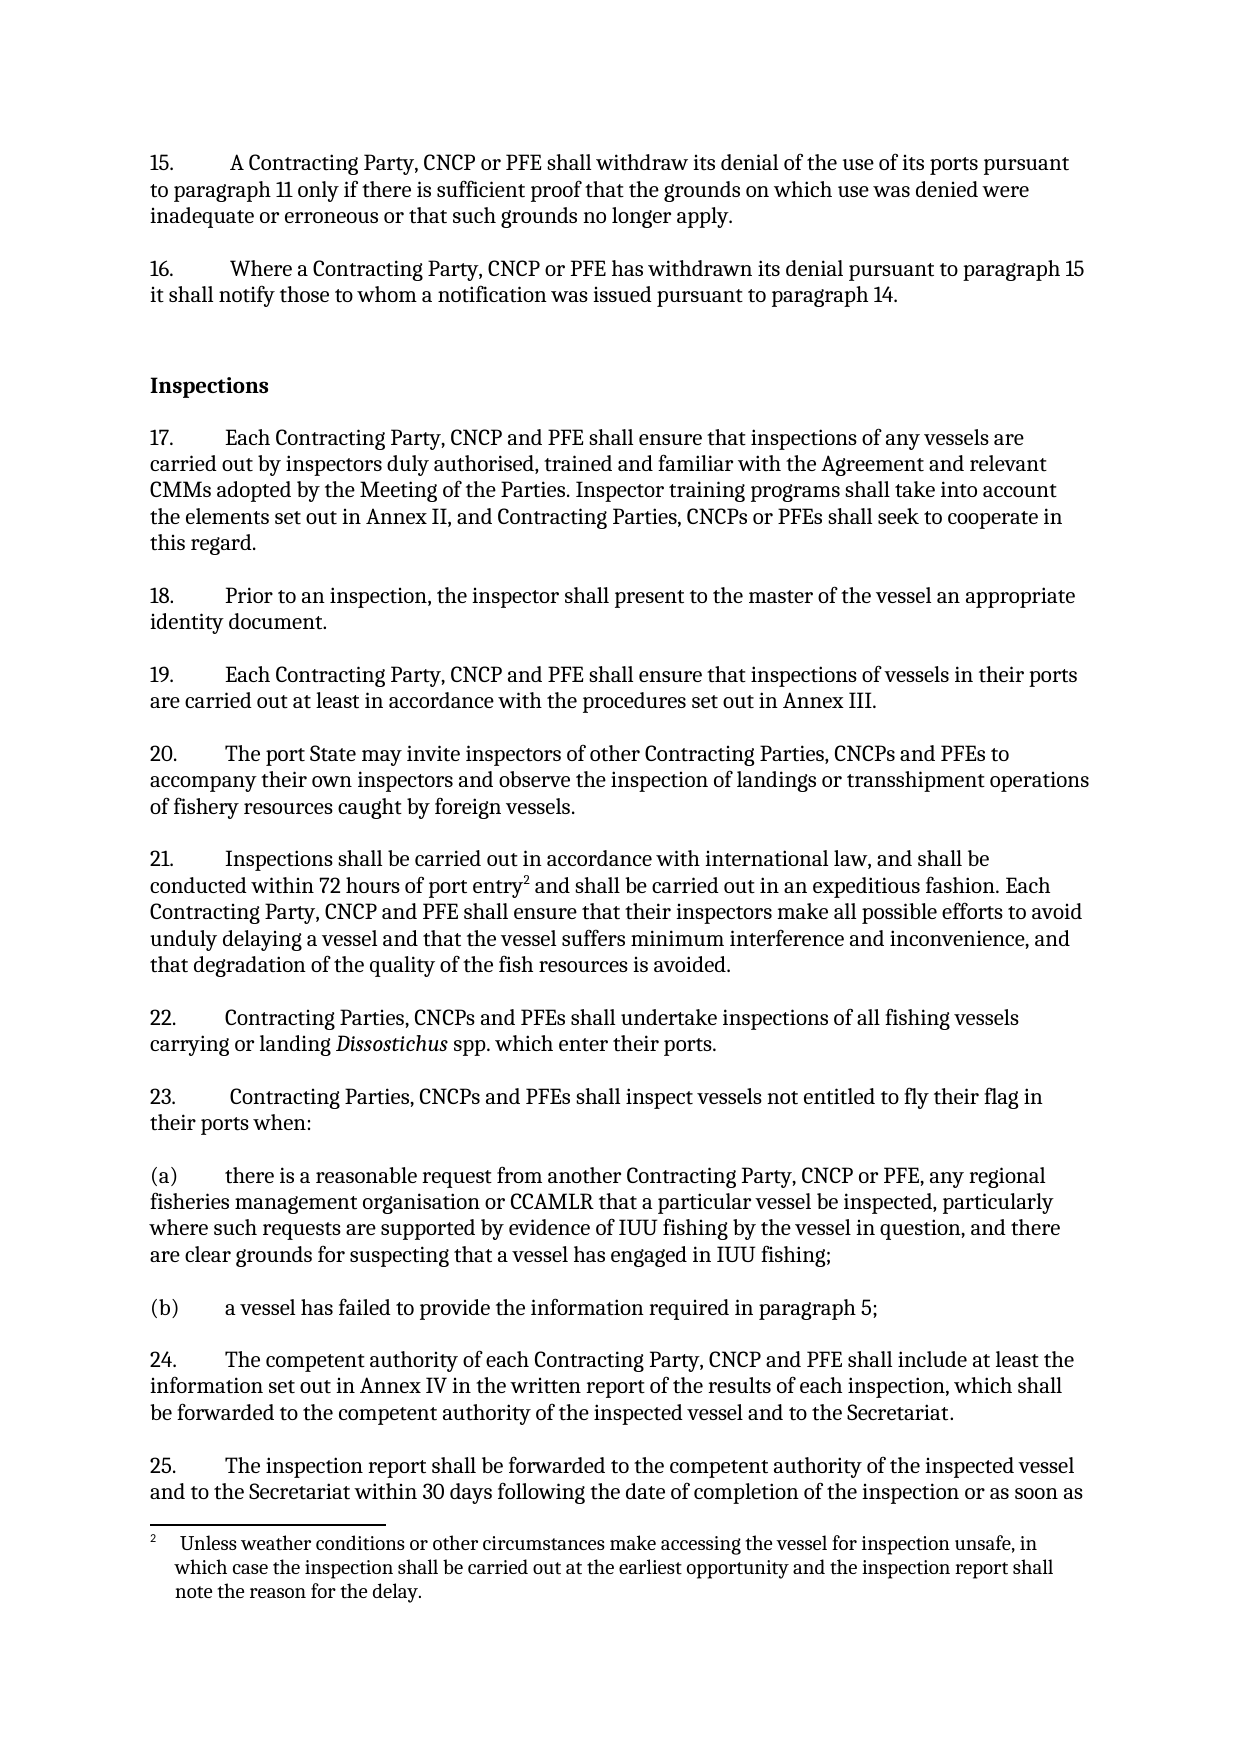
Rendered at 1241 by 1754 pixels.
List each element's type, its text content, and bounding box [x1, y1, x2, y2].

text 21. Inspections shall be carried out in accordance with international law, and shall be conducted within 72 hours of port entry and shall be carried out in an expeditious fashion. Each Contracting Party, CNCP and PFE shall ensure that their inspectors make all possible efforts to avoid unduly delaying a vessel and that the vessel suffers minimum interference and inconvenience, and that degradation of the quality of the fish resources is avoided. [150, 846, 1090, 978]
text 20. The port State may invite inspectors of other Contracting Parties, CNCPs and PFEs to accompany their own inspectors and observe the inspection of landings or transshipment operations of fishery resources caught by foreign vessels. [150, 741, 1090, 820]
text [150, 1452, 1090, 1505]
text 23. Contracting Parties, CNCPs and PFEs shall inspect vessels not entitled to fly their flag in their ports when: [150, 1083, 1090, 1136]
text 15. A Contracting Party, CNCP or PFE shall withdraw its denial of the use of its ports pursuant to paragraph 11 only if there is sufficient proof that the grounds on which use was denied were inadequate or erroneous or that such grounds no longer apply. [150, 150, 1090, 229]
text (a) there is a reasonable request from another Contracting Party, CNCP or PFE, any regional fisheries management organisation or CCAMLR that a particular vessel be inspected, particularly where such requests are supported by evidence of IUU fishing by the vessel in question, and there are clear grounds for suspecting that a vessel has engaged in IUU fishing; [150, 1162, 1090, 1268]
text (b) a vessel has failed to provide the information required in paragraph 5; [150, 1294, 1090, 1321]
text 17. Each Contracting Party, CNCP and PFE shall ensure that inspections of any vessels are carried out by inspectors duly authorised, trained and familiar with the Agreement and relevant CMMs adopted by the Meeting of the Parties. Inspector training programs shall take into account the elements set out in Annex II, and Contracting Parties, CNCPs or PFEs shall seek to cooperate in this regard. [150, 424, 1090, 556]
text 18. Prior to an inspection, the inspector shall present to the master of the vessel an appropriate identity document. [150, 583, 1090, 635]
text 24. The competent authority of each Contracting Party, CNCP and PFE shall include at least the information set out in Annex IV in the written report of the results of each inspection, which shall be forwarded to the competent authority of the inspected vessel and to the Secretariat. [150, 1347, 1090, 1426]
text 16. Where a Contracting Party, CNCP or PFE has withdrawn its denial pursuant to paragraph 15 it shall notify those to whom a notification was issued pursuant to paragraph 14. [150, 255, 1090, 308]
text 19. Each Contracting Party, CNCP and PFE shall ensure that inspections of vessels in their ports are carried out at least in accordance with the procedures set out in Annex III. [150, 662, 1090, 714]
text Inspections [150, 373, 1090, 399]
text 22. Contracting Parties, CNCPs and PFEs shall undertake inspections of all fishing vessels carrying or landing Dissostichus spp. which enter their ports. [150, 1004, 1090, 1057]
